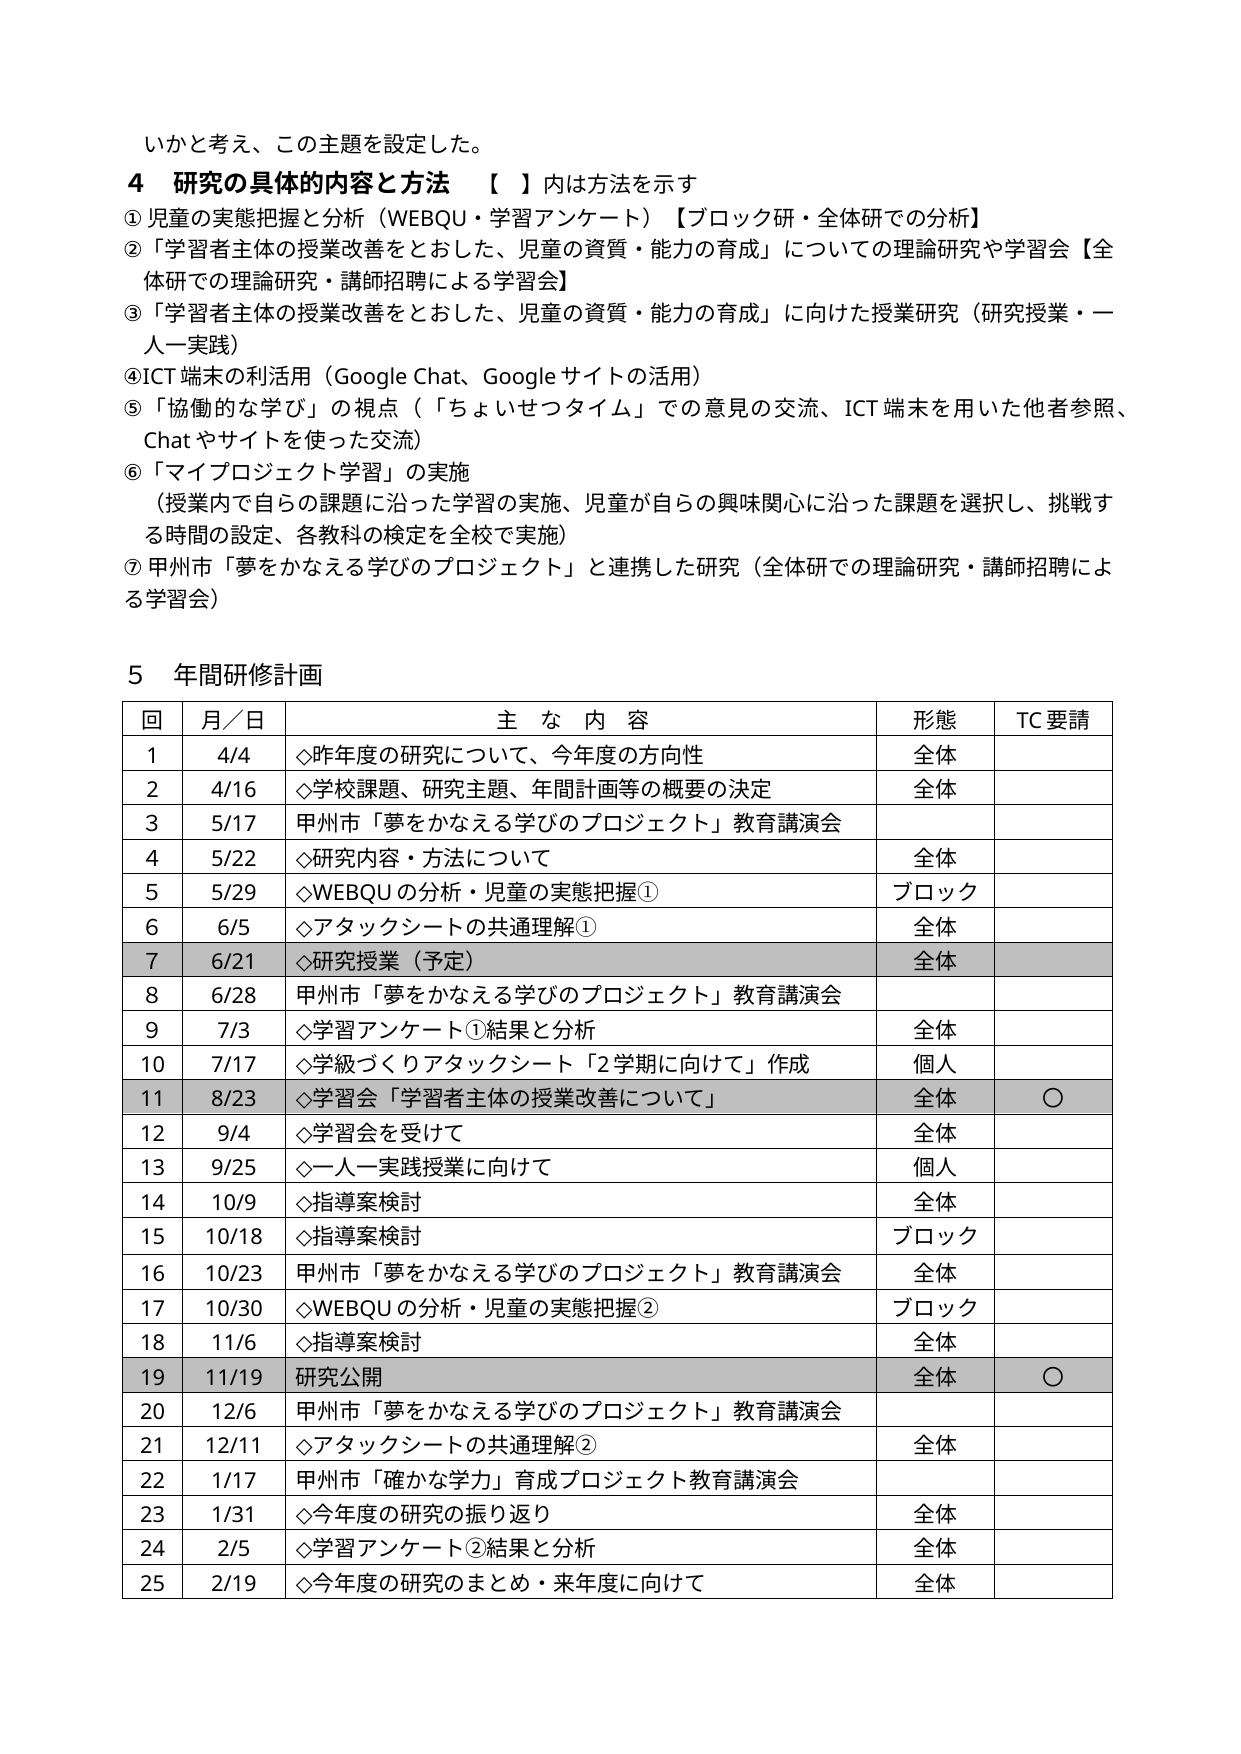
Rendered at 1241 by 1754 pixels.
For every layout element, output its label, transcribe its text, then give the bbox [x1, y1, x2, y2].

table_cell 24 [123, 1530, 182, 1563]
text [123, 127, 1117, 158]
table_cell 22 [123, 1461, 182, 1495]
table_cell 6/28 [183, 977, 285, 1010]
table_cell ◇学級づくりアタックシート「2学期に向けて」作成 [286, 1046, 876, 1079]
table_cell [995, 1565, 1112, 1598]
table_cell 10 [123, 1046, 182, 1079]
text ⑥「マイプロジェクト学習」の実施 [123, 455, 1117, 486]
table_cell ◇学習会「学習者主体の授業改善について」 [286, 1080, 876, 1113]
table_cell 甲州市「確かな学力」育成プロジェクト教育講演会 [286, 1461, 876, 1495]
table_cell 全体 [877, 840, 994, 873]
table_cell 全体 [877, 1496, 994, 1529]
table_header 主 な 内 容 [286, 702, 876, 735]
text ４ 研究の具体的内容と方法 【 】内は方法を示す [123, 158, 1117, 201]
text ②「学習者主体の授業改善をとおした、児童の資質・能力の育成」についての理論研究や学習会【全体研での理論研究・講師招聘による学習会】 [123, 232, 1117, 296]
table_cell 16 [123, 1255, 182, 1288]
table_cell ◇WEBQUの分析・児童の実態把握➀ [286, 874, 876, 907]
table_cell [877, 1461, 994, 1495]
table_cell ◇研究内容・方法について [286, 840, 876, 873]
table_cell 6/21 [183, 943, 285, 976]
table_cell 5/22 [183, 840, 285, 873]
table_cell 12/6 [183, 1393, 285, 1426]
table_cell [995, 736, 1112, 770]
text ③「学習者主体の授業改善をとおした、児童の資質・能力の育成」に向けた授業研究（研究授業・一人一実践） [123, 296, 1117, 359]
table_cell ◇指導案検討 [286, 1218, 876, 1254]
table_cell 全体 [877, 1565, 994, 1598]
table_cell [995, 1461, 1112, 1495]
table_cell 20 [123, 1393, 182, 1426]
table_cell ５ [123, 874, 182, 907]
table_cell 全体 [877, 1255, 994, 1288]
table_cell 17 [123, 1290, 182, 1323]
text ５ 年間研修計画 [123, 656, 1117, 692]
table_cell [877, 977, 994, 1010]
table_cell [995, 1183, 1112, 1217]
table_cell ブロック [877, 1218, 994, 1254]
table_cell 全体 [877, 771, 994, 804]
table_cell ◇学習アンケート①結果と分析 [286, 1011, 876, 1045]
table_cell 10/23 [183, 1255, 285, 1288]
table_cell ◇一人一実践授業に向けて [286, 1149, 876, 1182]
text ①児童の実態把握と分析（WEBQU・学習アンケート）【ブロック研・全体研での分析】 [123, 201, 1117, 232]
table_cell 全体 [877, 1183, 994, 1217]
table_cell 5/17 [183, 805, 285, 838]
text （授業内で自らの課題に沿った学習の実施、児童が自らの興味関心に沿った課題を選択し、挑戦する時間の設定、各教科の検定を全校で実施） [143, 486, 1117, 550]
table_cell ４ [123, 840, 182, 873]
table_cell ◇学習会を受けて [286, 1115, 876, 1148]
table_cell [995, 1427, 1112, 1460]
table_cell 10/9 [183, 1183, 285, 1217]
table_cell [995, 908, 1112, 942]
table_cell ◇研究授業（予定） [286, 943, 876, 976]
table_cell ６ [123, 908, 182, 942]
table_cell [995, 1115, 1112, 1148]
table_cell ◇アタックシートの共通理解➀ [286, 908, 876, 942]
table_cell 甲州市「夢をかなえる学びのプロジェクト」教育講演会 [286, 1393, 876, 1426]
table_cell [995, 840, 1112, 873]
table_cell [995, 1290, 1112, 1323]
table_cell [995, 771, 1112, 804]
table_cell 1 [123, 736, 182, 770]
table_cell 全体 [877, 1011, 994, 1045]
text ⑤「協働的な学び」の視点（「ちょいせつタイム」での意見の交流、ICT端末を用いた他者参照、Chatやサイトを使った交流） [123, 391, 1117, 455]
table_header 形態 [877, 702, 994, 735]
table_cell [995, 1011, 1112, 1045]
table_cell 全体 [877, 1080, 994, 1113]
table_cell ３ [123, 805, 182, 838]
table_cell 25 [123, 1565, 182, 1598]
table_cell [995, 874, 1112, 907]
table_cell 8/23 [183, 1080, 285, 1113]
table_cell 甲州市「夢をかなえる学びのプロジェクト」教育講演会 [286, 977, 876, 1010]
table_header 月／日 [183, 702, 285, 735]
table_cell 1/17 [183, 1461, 285, 1495]
table_cell 13 [123, 1149, 182, 1182]
table_cell [877, 805, 994, 838]
table_cell 個人 [877, 1149, 994, 1182]
table_cell 11/6 [183, 1324, 285, 1357]
table_cell [995, 977, 1112, 1010]
table_cell 15 [123, 1218, 182, 1254]
table_cell [995, 1496, 1112, 1529]
table_cell 7/17 [183, 1046, 285, 1079]
table_cell [877, 1393, 994, 1426]
table_cell ８ [123, 977, 182, 1010]
table_cell ◇昨年度の研究について、今年度の方向性 [286, 736, 876, 770]
table_cell ◇今年度の研究の振り返り [286, 1496, 876, 1529]
table_cell [995, 1149, 1112, 1182]
table_cell ブロック [877, 1290, 994, 1323]
table_cell 4/4 [183, 736, 285, 770]
table_cell ７ [123, 943, 182, 976]
table_cell 14 [123, 1183, 182, 1217]
table_cell 12 [123, 1115, 182, 1148]
table_cell ９ [123, 1011, 182, 1045]
table_cell 全体 [877, 943, 994, 976]
table_cell [995, 805, 1112, 838]
table_cell 11 [123, 1080, 182, 1113]
table_cell 全体 [877, 1427, 994, 1460]
table_cell 18 [123, 1324, 182, 1357]
table_cell 甲州市「夢をかなえる学びのプロジェクト」教育講演会 [286, 805, 876, 838]
table_cell 10/30 [183, 1290, 285, 1323]
table_cell 全体 [877, 908, 994, 942]
table_cell 1/31 [183, 1496, 285, 1529]
table_cell 12/11 [183, 1427, 285, 1460]
table_cell [995, 1530, 1112, 1563]
table_cell ブロック [877, 874, 994, 907]
text ⑦甲州市「夢をかなえる学びのプロジェクト」と連携した研究（全体研での理論研究・講師招聘による学習会） [123, 550, 1117, 613]
table_cell 19 [123, 1358, 182, 1392]
table_cell 2/19 [183, 1565, 285, 1598]
table_cell 全体 [877, 1530, 994, 1563]
table_cell ◇今年度の研究のまとめ・来年度に向けて [286, 1565, 876, 1598]
table_cell 〇 [995, 1080, 1112, 1113]
table_cell [995, 1218, 1112, 1254]
table_cell 21 [123, 1427, 182, 1460]
table_cell [995, 1046, 1112, 1079]
table_cell 9/4 [183, 1115, 285, 1148]
table_cell 甲州市「夢をかなえる学びのプロジェクト」教育講演会 [286, 1255, 876, 1288]
table_cell 7/3 [183, 1011, 285, 1045]
table_cell ◇指導案検討 [286, 1324, 876, 1357]
table_cell 〇 [995, 1358, 1112, 1392]
table_cell [995, 1324, 1112, 1357]
table_cell 全体 [877, 736, 994, 770]
table_cell [995, 1393, 1112, 1426]
text ④ICT端末の利活用（Google Chat、Googleサイトの活用） [123, 359, 1117, 391]
table_cell 23 [123, 1496, 182, 1529]
table_cell ◇アタックシートの共通理解② [286, 1427, 876, 1460]
table_cell [995, 1255, 1112, 1288]
table_cell 9/25 [183, 1149, 285, 1182]
table_header 回 [123, 702, 182, 735]
table_cell 5/29 [183, 874, 285, 907]
table_cell [995, 943, 1112, 976]
table_cell 全体 [877, 1324, 994, 1357]
table_cell 10/18 [183, 1218, 285, 1254]
table_cell 研究公開 [286, 1358, 876, 1392]
table_cell ◇指導案検討 [286, 1183, 876, 1217]
table_cell ◇WEBQUの分析・児童の実態把握② [286, 1290, 876, 1323]
table_cell 2/5 [183, 1530, 285, 1563]
table_cell 全体 [877, 1358, 994, 1392]
table_header TC要請 [995, 702, 1112, 735]
table_cell 11/19 [183, 1358, 285, 1392]
table_cell 6/5 [183, 908, 285, 942]
table_cell 2 [123, 771, 182, 804]
table_cell 4/16 [183, 771, 285, 804]
table_cell 個人 [877, 1046, 994, 1079]
table_cell ◇学校課題、研究主題、年間計画等の概要の決定 [286, 771, 876, 804]
table_cell 全体 [877, 1115, 994, 1148]
table_cell ◇学習アンケート②結果と分析 [286, 1530, 876, 1563]
